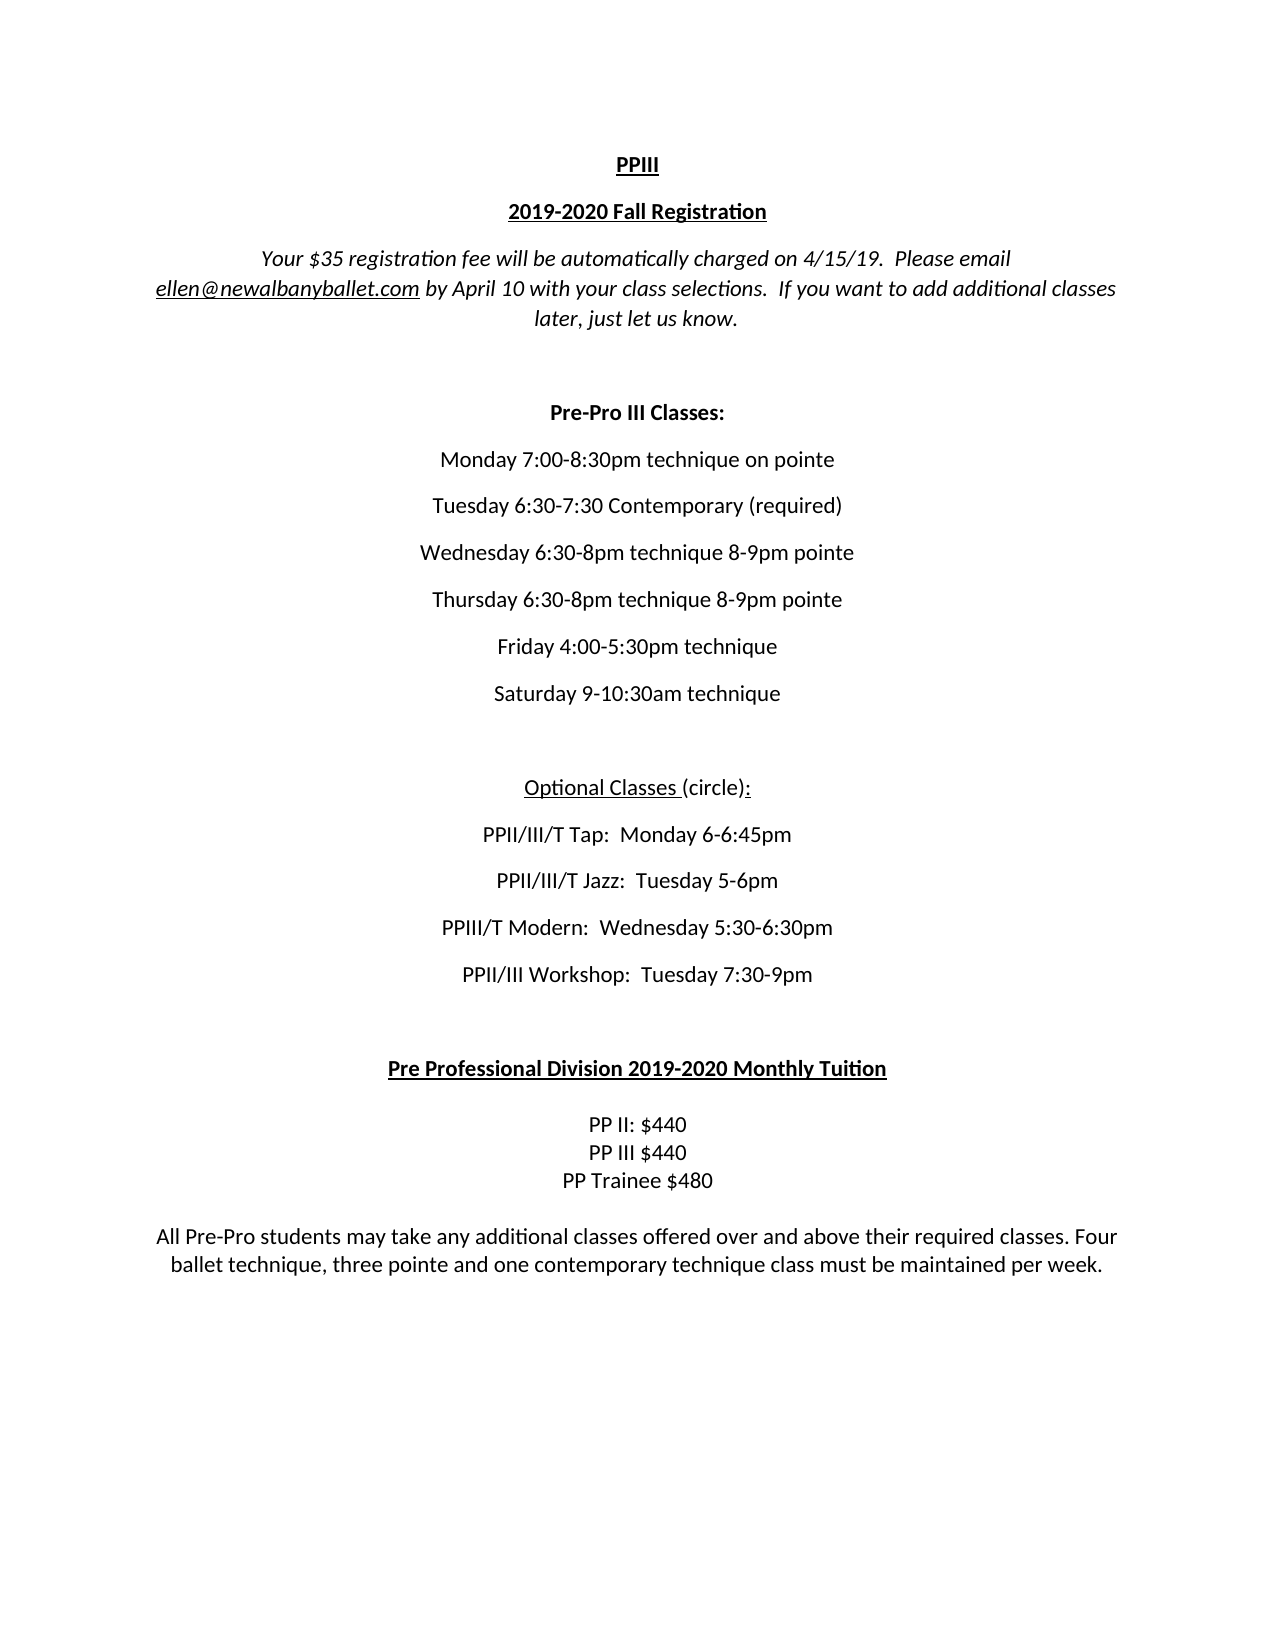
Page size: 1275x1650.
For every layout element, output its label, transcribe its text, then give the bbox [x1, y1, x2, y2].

text Tuesday 6:30-7:30 Contemporary (required) [150, 492, 1125, 520]
text 2019-2020 Fall Registration [150, 197, 1125, 225]
text Friday 4:00-5:30pm technique [150, 632, 1125, 660]
text Pre Professional Division 2019-2020 Monthly Tuition [150, 1054, 1125, 1082]
text Saturday 9-10:30am technique [150, 679, 1125, 707]
text PPII/III Workshop: Tuesday 7:30-9pm [150, 960, 1125, 988]
text PPIII [150, 150, 1125, 178]
text All Pre-Pro students may take any additional classes offered over and above their required classes. Four ballet technique, three pointe and one contemporary technique class must be maintained per week. [150, 1222, 1125, 1278]
text PPIII/T Modern: Wednesday 5:30-6:30pm [150, 913, 1125, 942]
text PPII/III/T Jazz: Tuesday 5-6pm [150, 867, 1125, 895]
text PP II: $440 [150, 1110, 1125, 1138]
text PP III $440 [150, 1138, 1125, 1166]
text Monday 7:00-8:30pm technique on pointe [150, 445, 1125, 473]
text Optional Classes (circle): [150, 773, 1125, 801]
text Thursday 6:30-8pm technique 8-9pm pointe [150, 585, 1125, 613]
text Your $35 registration fee will be automatically charged on 4/15/19. Please email ellen@newalbanyballet.com by April 10 with your class selections. If you want to add additional classes later, just let us know. [150, 244, 1125, 332]
text PP Trainee $480 [150, 1166, 1125, 1194]
text PPII/III/T Tap: Monday 6-6:45pm [150, 820, 1125, 848]
text Pre-Pro III Classes: [150, 398, 1125, 426]
text Wednesday 6:30-8pm technique 8-9pm pointe [150, 538, 1125, 567]
